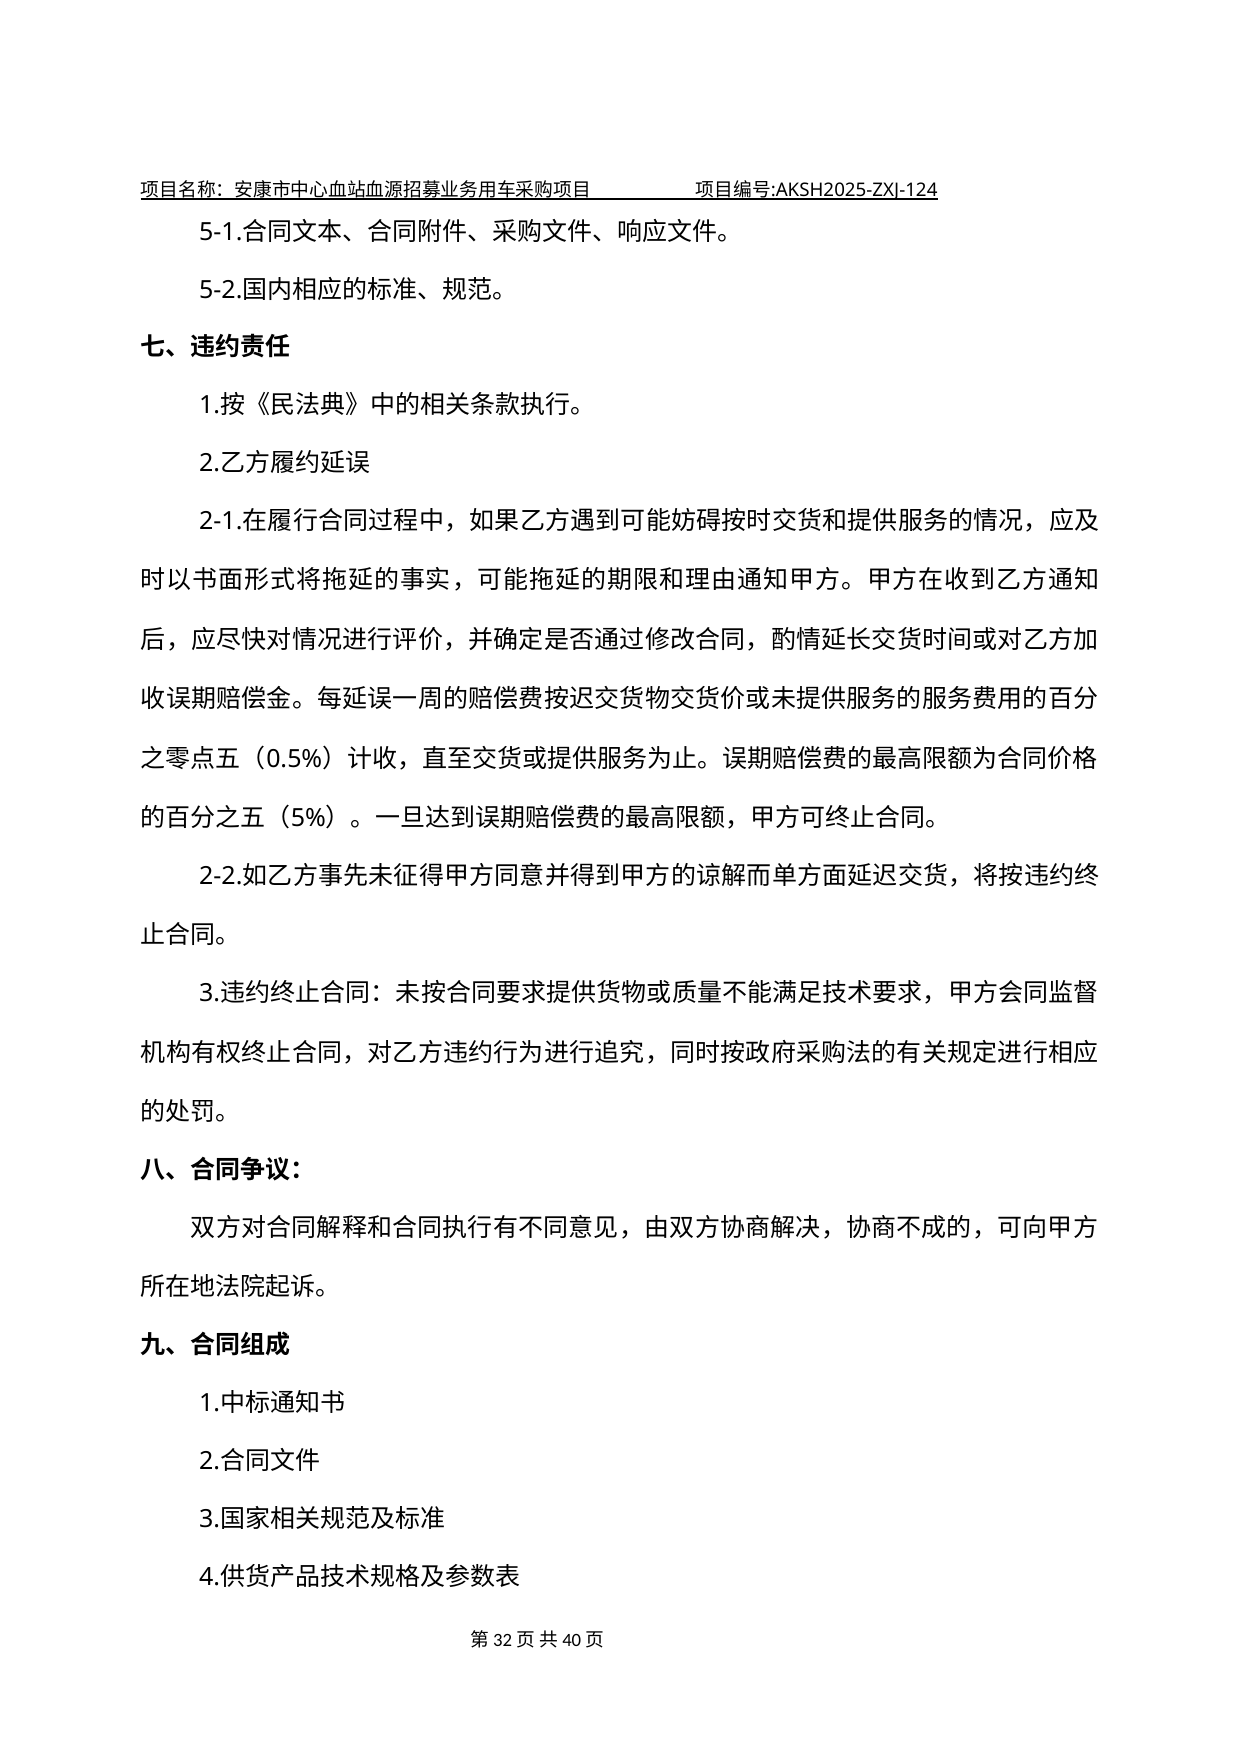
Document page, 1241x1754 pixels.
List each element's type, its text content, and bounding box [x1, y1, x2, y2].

text 2-1.在履行合同过程中，如果乙方遇到可能妨碍按时交货和提供服务的情况，应及时以书面形式将拖延的事实，可能拖延的期限和理由通知甲方。甲方在收到乙方通知后，应尽快对情况进行评价，并确定是否通过修改合同，酌情延长交货时间或对乙方加收误期赔偿金。每延误一周的赔偿费按迟交货物交货价或未提供服务的服务费用的百分之零点五（0.5%）计收，直至交货或提供服务为止。误期赔偿费的最高限额为合同价格的百分之五（5%）。一旦达到误期赔偿费的最高限额，甲方可终止合同。 [141, 499, 1100, 836]
text 5-1.合同文本、合同附件、采购文件、响应文件。 [141, 209, 1100, 249]
text 5-2.国内相应的标准、规范。 [141, 267, 1100, 307]
text 1.按《民法典》中的相关条款执行。 [141, 383, 1100, 423]
text 3.国家相关规范及标准 [141, 1496, 1100, 1536]
text 八、合同争议： [141, 1148, 1100, 1188]
text 2.乙方履约延误 [141, 441, 1100, 481]
text 七、违约责任 [141, 325, 1100, 365]
text 2.合同文件 [141, 1439, 1100, 1478]
text 双方对合同解释和合同执行有不同意见，由双方协商解决，协商不成的，可向甲方所在地法院起诉。 [141, 1206, 1100, 1305]
text 3.违约终止合同：未按合同要求提供货物或质量不能满足技术要求，甲方会同监督机构有权终止合同，对乙方违约行为进行追究，同时按政府采购法的有关规定进行相应的处罚。 [141, 971, 1100, 1130]
text 4.供货产品技术规格及参数表 [141, 1554, 1100, 1594]
text 2-2.如乙方事先未征得甲方同意并得到甲方的谅解而单方面延迟交货，将按违约终止合同。 [141, 854, 1100, 953]
text 九、合同组成 [141, 1323, 1100, 1363]
text 1.中标通知书 [141, 1381, 1100, 1421]
